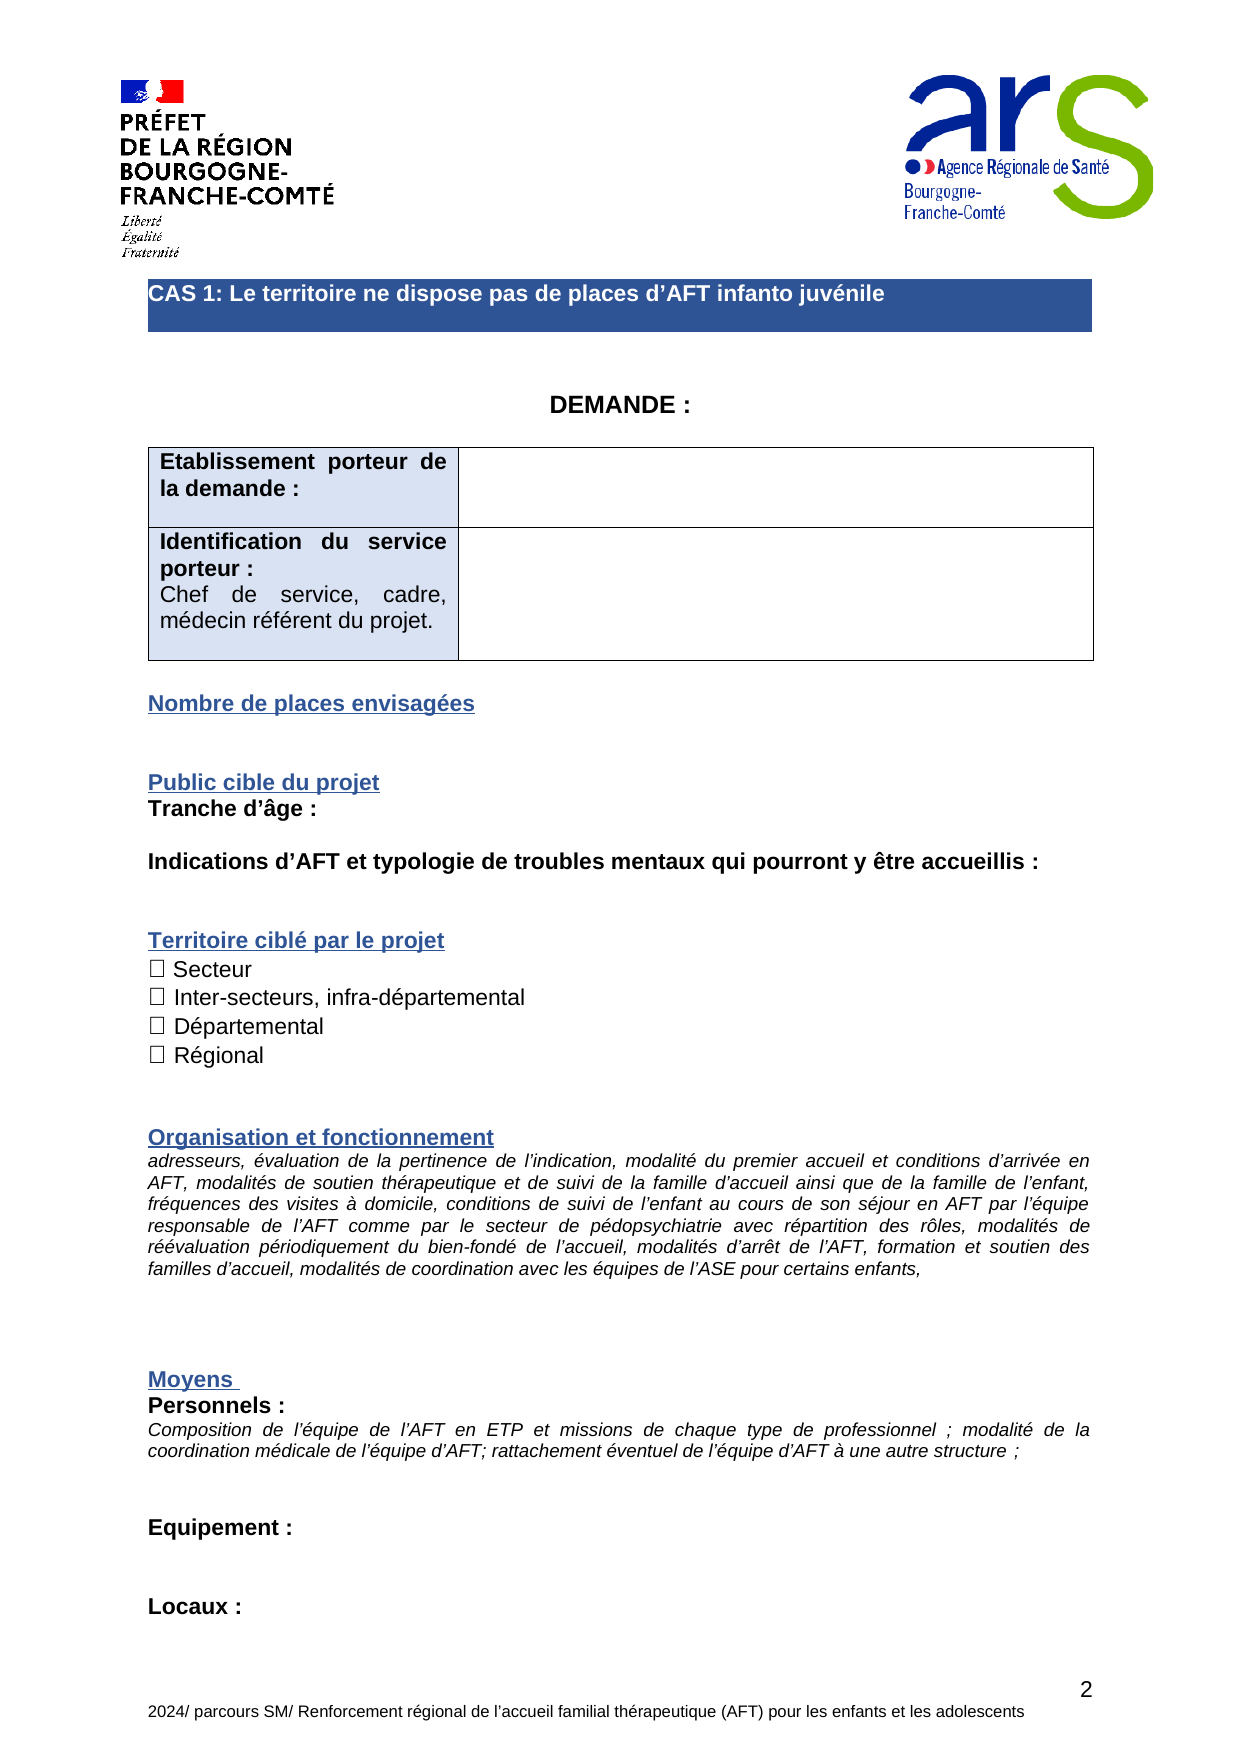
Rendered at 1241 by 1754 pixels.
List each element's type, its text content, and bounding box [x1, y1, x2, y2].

text Moyens [148, 1366, 1092, 1392]
text  Départemental [148, 1011, 1092, 1040]
table_header [459, 448, 1093, 527]
text Personnels : [148, 1392, 1092, 1418]
table_cell Identification du service porteur : Chef de service, cadre, médecin référent du projet. [149, 528, 458, 660]
text Equipement : [148, 1514, 1092, 1541]
picture [904, 75, 1154, 223]
text Organisation et fonctionnement [148, 1124, 1092, 1150]
text Public cible du projet [148, 769, 1092, 795]
table_header Etablissement porteur de la demande : [149, 448, 458, 527]
text Locaux : [148, 1593, 1092, 1620]
table_cell [459, 528, 1093, 660]
text adresseurs, évaluation de la pertinence de l’indication, modalité du premier accueil et conditions d’arrivée en AFT, modalités de soutien thérapeutique et de suivi de la famille d’accueil ainsi que de la famille de l’enfant, fréquences des visites à domicile, conditions de suivi de l’enfant au cours de son séjour en AFT par l’équipe responsable de l’AFT comme par le secteur de pédopsychiatrie avec répartition des rôles, modalités de réévaluation périodiquement du bien-fondé de l’accueil, modalités d’arrêt de l’AFT, formation et soutien des familles d’accueil, modalités de coordination avec les équipes de l’ASE pour certains enfants, [148, 1150, 1092, 1279]
text  Régional [148, 1040, 1092, 1069]
text  Inter-secteurs, infra-départemental [148, 982, 1092, 1011]
text CAS 1: Le territoire ne dispose pas de places d’AFT infanto juvénile [148, 279, 1092, 306]
text Indications d’AFT et typologie de troubles mentaux qui pourront y être accueillis : [148, 848, 1092, 874]
picture [98, 57, 353, 277]
text Territoire ciblé par le projet [148, 927, 1092, 954]
text Composition de l’équipe de l’AFT en ETP et missions de chaque type de professionnel ; modalité de la coordination médicale de l’équipe d’AFT; rattachement éventuel de l’équipe d’AFT à une autre structure ; [148, 1418, 1092, 1462]
text  Secteur [148, 954, 1092, 982]
text Tranche d’âge : [148, 795, 1092, 822]
text Nombre de places envisagées [148, 690, 1092, 716]
text DEMANDE : [148, 390, 1092, 418]
